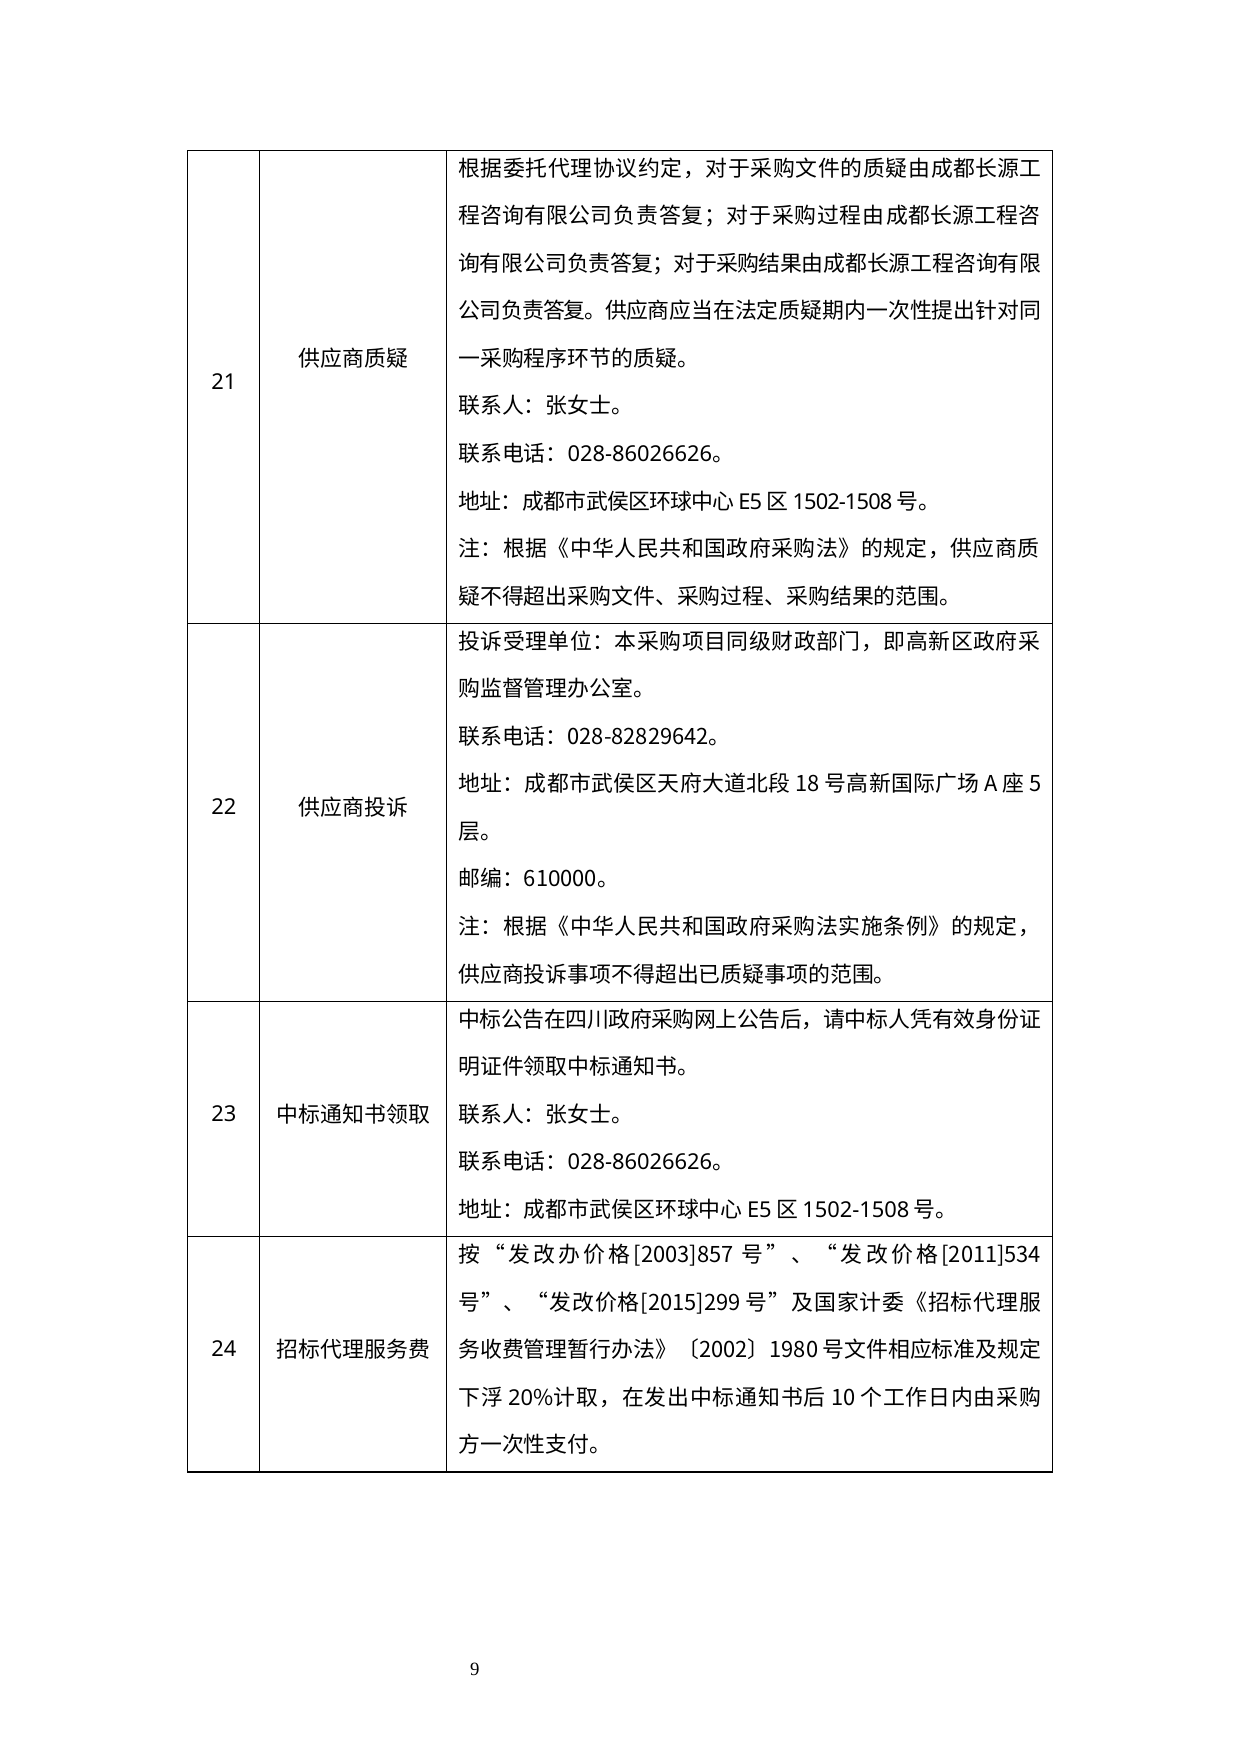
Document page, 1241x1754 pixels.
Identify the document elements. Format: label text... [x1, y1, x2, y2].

table_cell 23 [188, 1002, 259, 1236]
table_cell 根据委托代理协议约定，对于采购文件的质疑由成都长源工程咨询有限公司负责答复；对于采购过程由成都长源工程咨询有限公司负责答复；对于采购结果由成都长源工程咨询有限公司负责答复。供应商应当在法定质疑期内一次性提出针对同一采购程序环节的质疑。 联系人：张女士。 联系电话：028-86026626。 地址：成都市武侯区环球中心E5区1502-1508号。 注：根据《中华人民共和国政府采购法》的规定，供应商质疑不得超出采购文件、采购过程、采购结果的范围。 [447, 151, 1052, 623]
table_cell 22 [188, 624, 259, 1001]
table_cell 供应商质疑 [260, 151, 446, 623]
table_cell 中标公告在四川政府采购网上公告后，请中标人凭有效身份证明证件领取中标通知书。 联系人：张女士。 联系电话：028-86026626。 地址：成都市武侯区环球中心E5区1502-1508号。 [447, 1002, 1052, 1236]
table_cell 21 [188, 151, 259, 623]
table_cell 招标代理服务费 [260, 1237, 446, 1471]
table_cell 中标通知书领取 [260, 1002, 446, 1236]
table_cell 24 [188, 1237, 259, 1471]
table_cell 供应商投诉 [260, 624, 446, 1001]
table_cell 投诉受理单位：本采购项目同级财政部门，即高新区政府采购监督管理办公室。 联系电话：028-82829642。 地址：成都市武侯区天府大道北段18号高新国际广场A座5层。 邮编：610000。 注：根据《中华人民共和国政府采购法实施条例》的规定，供应商投诉事项不得超出已质疑事项的范围。 [447, 624, 1052, 1001]
table_cell 按“发改办价格[2003]857号”、“发改价格[2011]534号”、“发改价格[2015]299号”及国家计委《招标代理服务收费管理暂行办法》〔2002〕1980号文件相应标准及规定下浮20%计取，在发出中标通知书后10个工作日内由采购方一次性支付。 [447, 1237, 1052, 1471]
